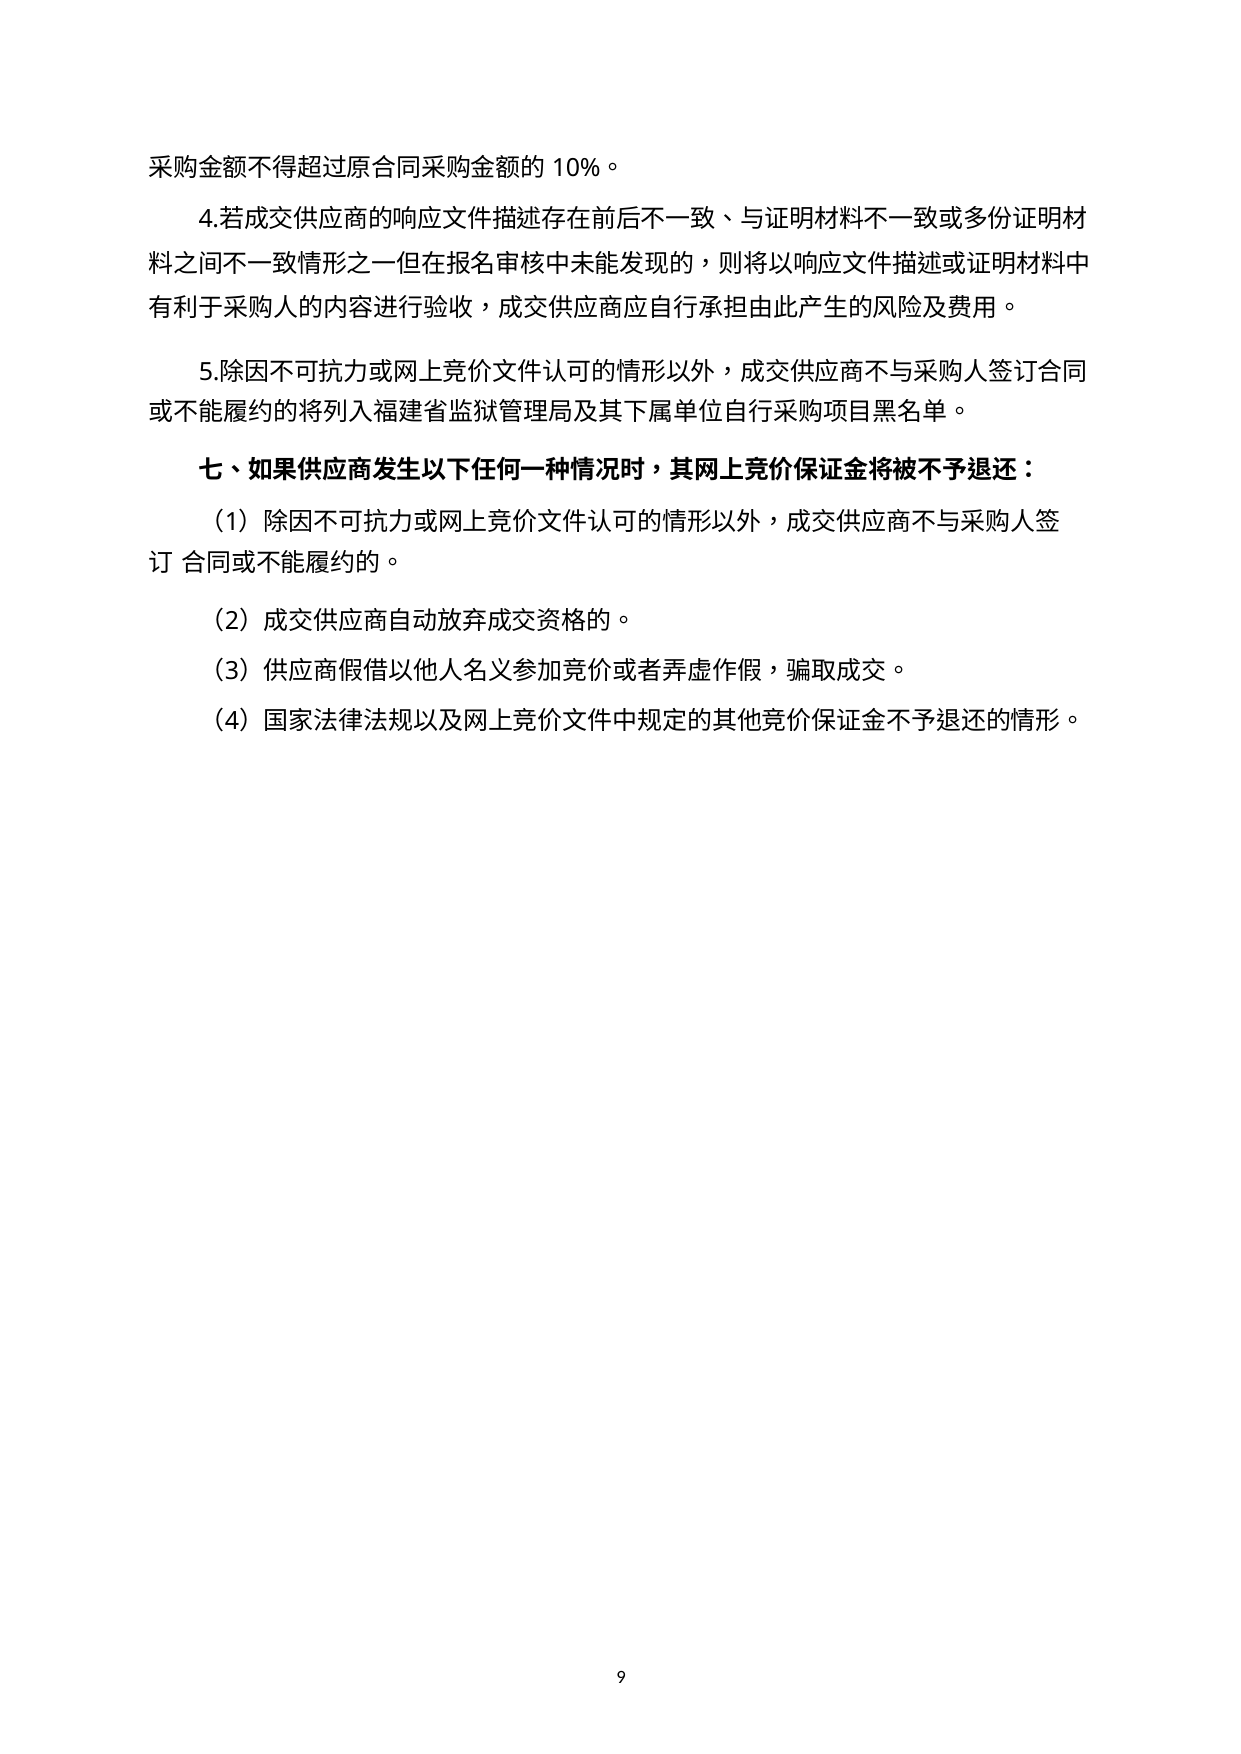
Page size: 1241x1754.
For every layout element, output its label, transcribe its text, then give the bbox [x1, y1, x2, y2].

text 七、如果供应商发生以下任何一种情况时，其网上竞价保证金将被不予退还： [198, 454, 1092, 485]
text 4.若成交供应商的响应文件描述存在前后不一致、与证明材料不一致或多份证明材 料之间不一致情形之一但在报名审核中未能发现的，则将以响应文件描述或证明材料中 有利于采购人的内容进行验收，成交供应商应自行承担由此产生的风险及费用。 [148, 201, 1092, 324]
text 采购金额不得超过原合同采购金额的 10%。 [148, 151, 1092, 182]
text （1）除因不可抗力或网上竞价文件认可的情形以外，成交供应商不与采购人签订 合同或不能履约的。 [148, 504, 1085, 579]
text （2）成交供应商自动放弃成交资格的。 [199, 605, 1092, 636]
text （4）国家法律法规以及网上竞价文件中规定的其他竞价保证金不予退还的情形。 [199, 705, 1092, 736]
text （3）供应商假借以他人名义参加竞价或者弄虚作假，骗取成交。 [199, 655, 1092, 686]
text 5.除因不可抗力或网上竞价文件认可的情形以外，成交供应商不与采购人签订合同 或不能履约的将列入福建省监狱管理局及其下属单位自行采购项目黑名单。 [149, 353, 1092, 428]
